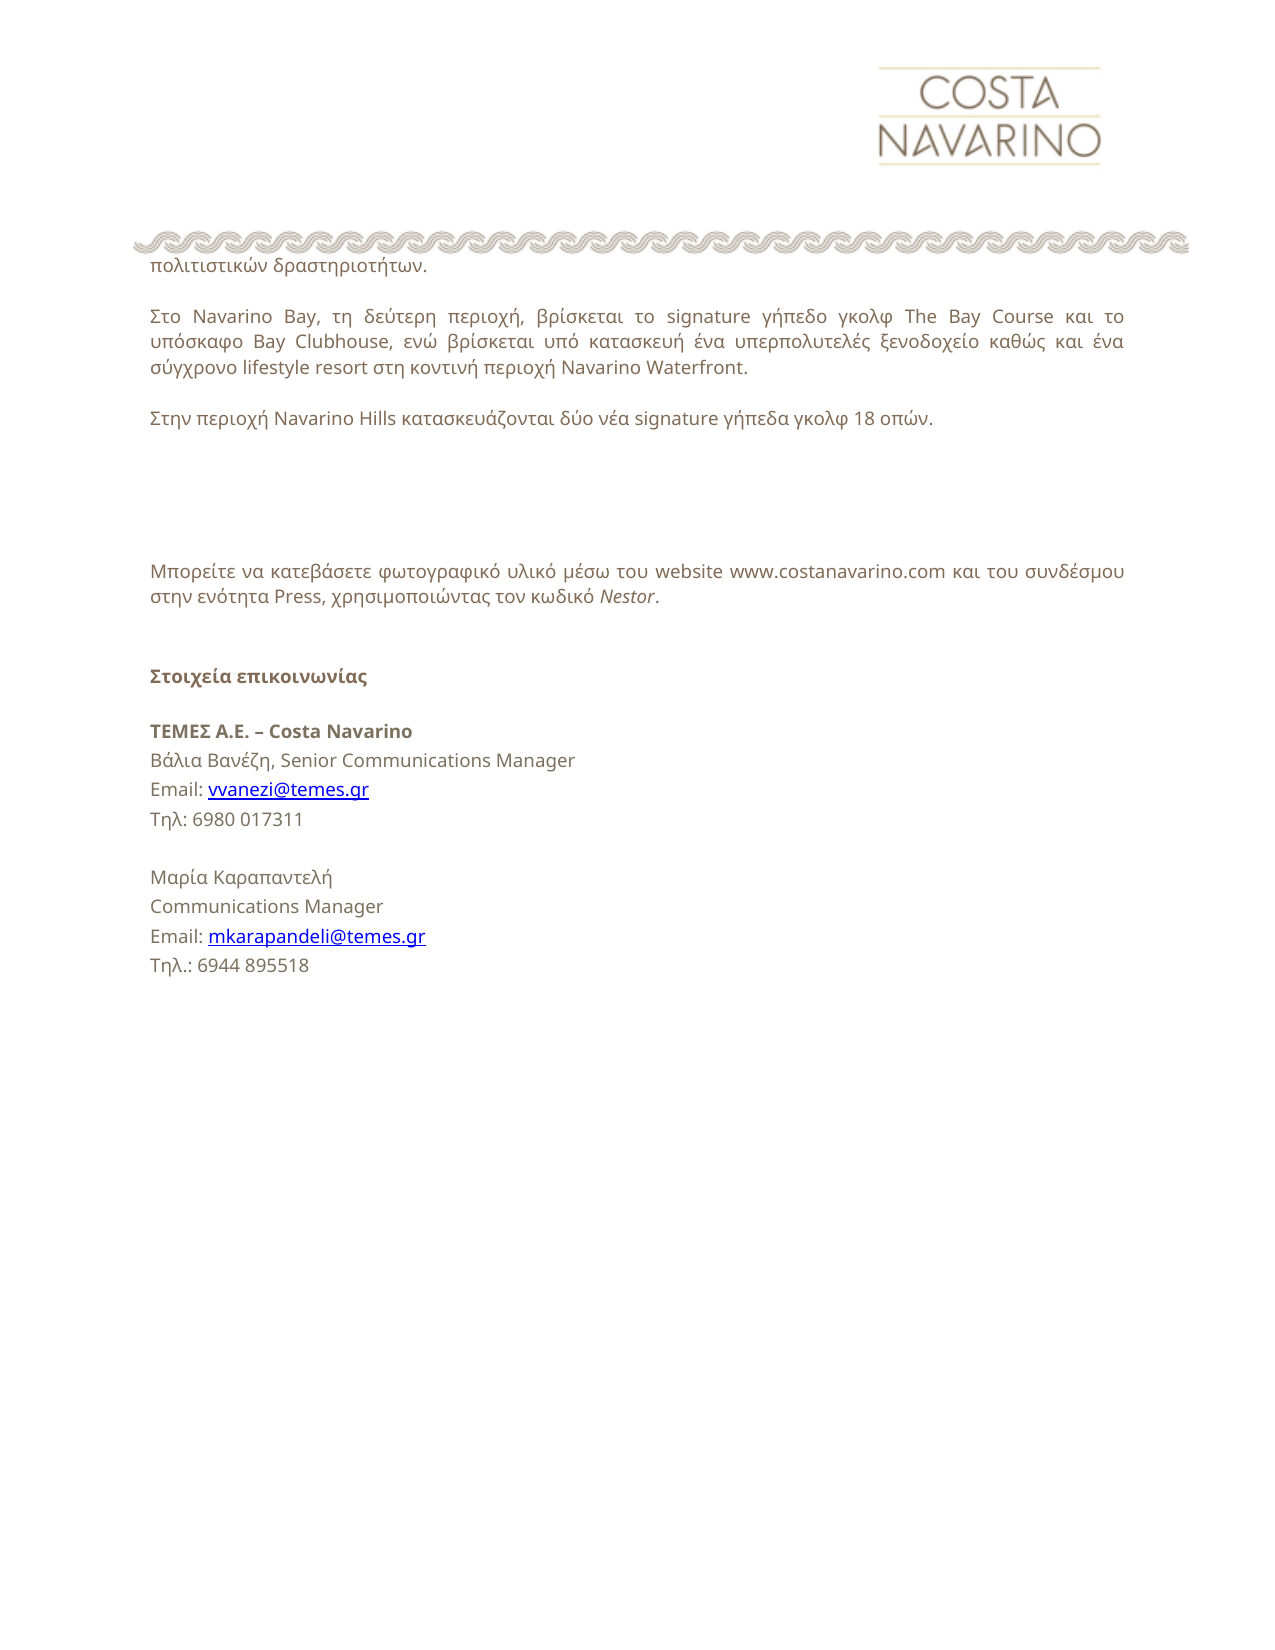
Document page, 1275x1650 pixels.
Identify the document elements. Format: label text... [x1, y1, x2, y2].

text Μπορείτε να κατεβάσετε φωτογραφικό υλικό μέσω του website www.costanavarino.com και του συνδέσμου στην ενότητα Press, χρησιμοποιώντας τον κωδικό Νestor. [150, 558, 1125, 609]
text Τηλ.: 6944 895518 [150, 952, 1125, 978]
text ΤΕΜΕΣ Α.Ε. – Costa Navarino [150, 718, 1125, 744]
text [150, 256, 1125, 278]
text Στην περιοχή Navarino Hills κατασκευάζονται δύο νέα signature γήπεδα γκολφ 18 οπών. [150, 405, 1125, 431]
text Email: vvanezi@temes.gr [150, 777, 1125, 802]
text Τηλ: 6980 017311 [150, 806, 1125, 831]
text Βάλια Βανέζη, Senior Communications Manager [150, 747, 1125, 773]
text Μαρία Καραπαντελή [150, 864, 1125, 890]
text Email: mkarapandeli@temes.gr [150, 923, 1125, 948]
text Communications Manager [150, 894, 1125, 919]
text Στο Navarino Bay, τη δεύτερη περιοχή, βρίσκεται το signature γήπεδο γκολφ The Bay Course και το υπόσκαφο Bay Clubhouse, ενώ βρίσκεται υπό κατασκευή ένα υπερπολυτελές ξενοδοχείο καθώς και ένα σύγχρονο lifestyle resort στη κοντινή περιοχή Navarino Waterfront. [150, 303, 1125, 380]
text Στοιχεία επικοινωνίας [150, 663, 1120, 689]
